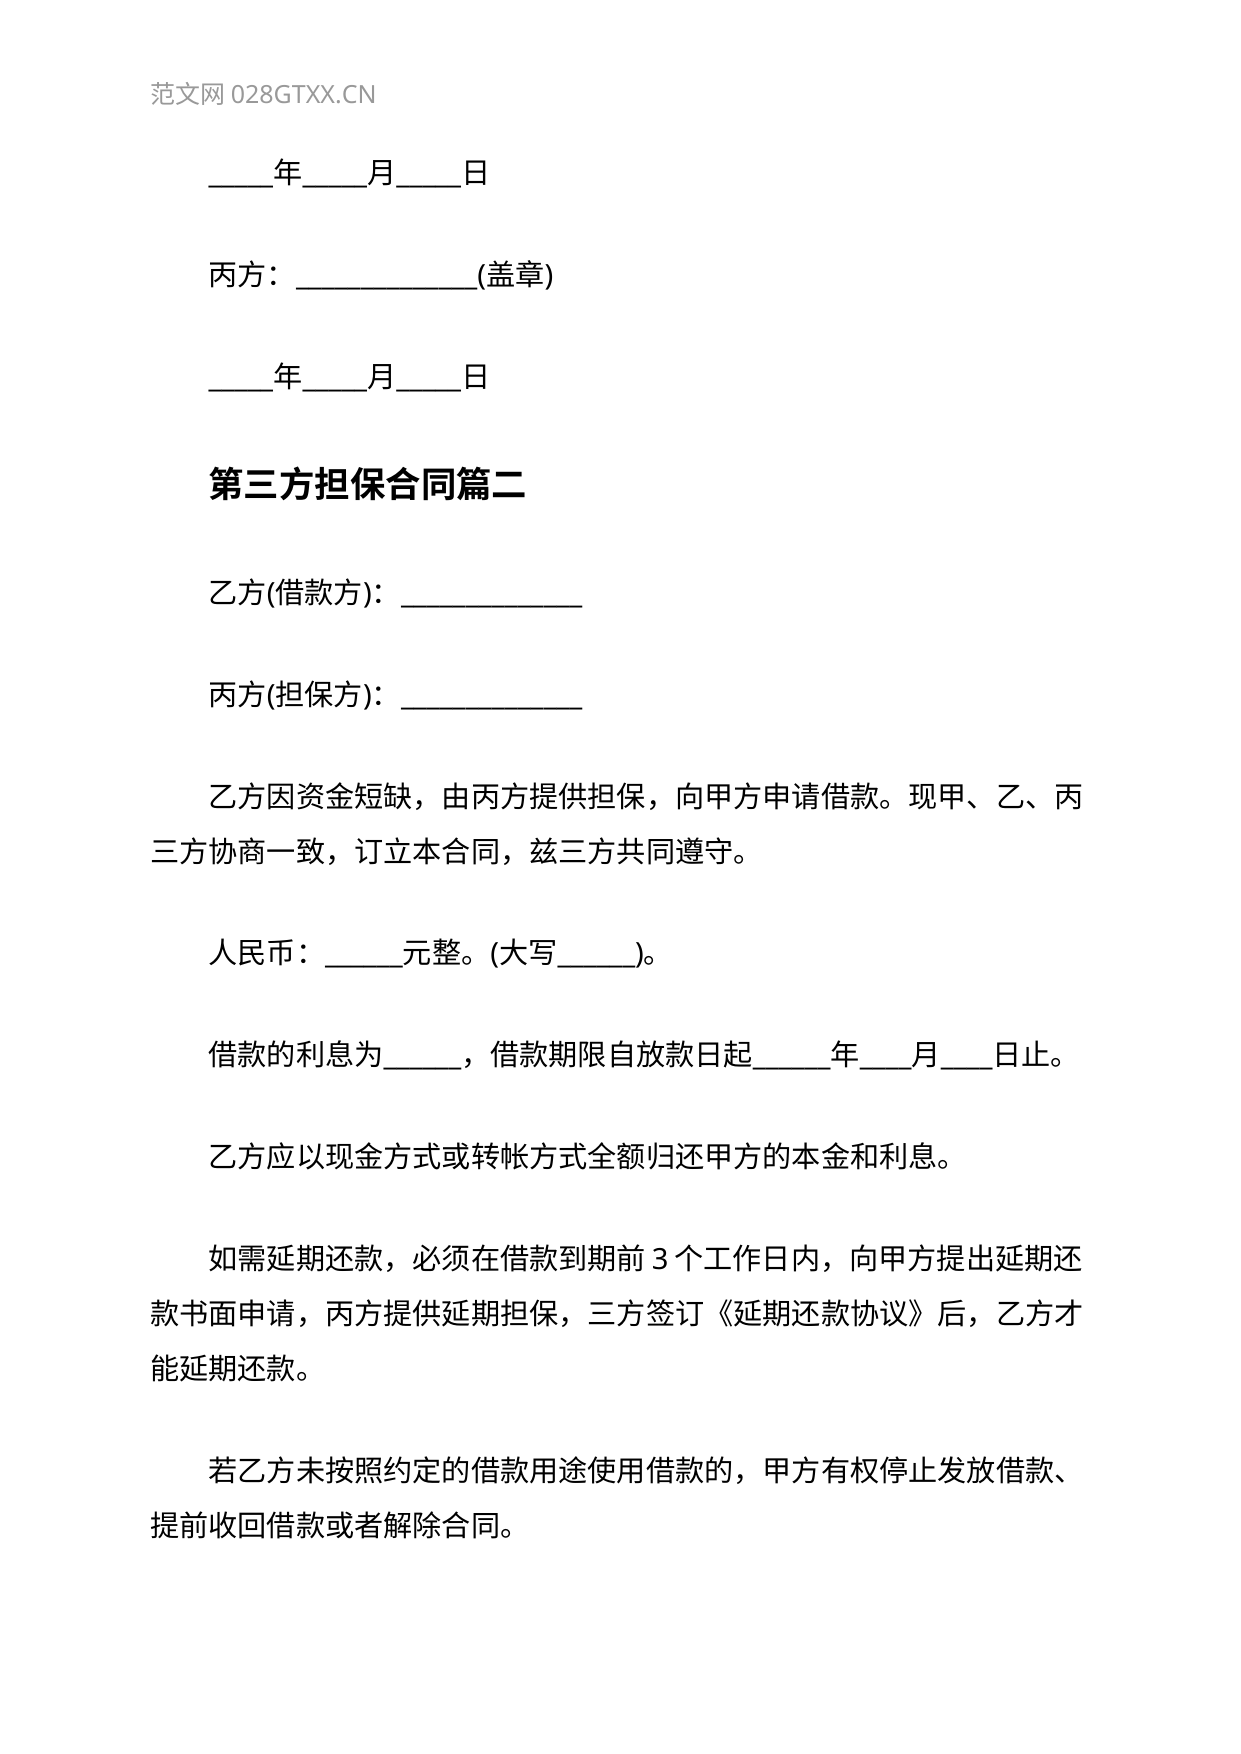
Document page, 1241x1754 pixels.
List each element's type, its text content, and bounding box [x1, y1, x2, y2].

text 借款的利息为______，借款期限自放款日起______年____月____日止。 [150, 1032, 1090, 1074]
text 乙方应以现金方式或转帐方式全额归还甲方的本金和利息。 [150, 1134, 1090, 1176]
text 人民币：______元整。(大写______)。 [150, 930, 1090, 972]
text 丙方：______________(盖章) [150, 252, 1090, 294]
text 乙方(借款方)：______________ [150, 569, 1090, 612]
text 乙方因资金短缺，由丙方提供担保，向甲方申请借款。现甲、乙、丙三方协商一致，订立本合同，兹三方共同遵守。 [150, 773, 1090, 871]
text _____年_____月_____日 [150, 354, 1090, 396]
text 如需延期还款，必须在借款到期前3个工作日内，向甲方提出延期还款书面申请，丙方提供延期担保，三方签订《延期还款协议》后，乙方才能延期还款。 [150, 1236, 1090, 1388]
text 若乙方未按照约定的借款用途使用借款的，甲方有权停止发放借款、提前收回借款或者解除合同。 [150, 1447, 1090, 1544]
text 丙方(担保方)：______________ [150, 671, 1090, 714]
text 第三方担保合同篇二 [150, 456, 1090, 507]
text _____年_____月_____日 [150, 150, 1090, 192]
